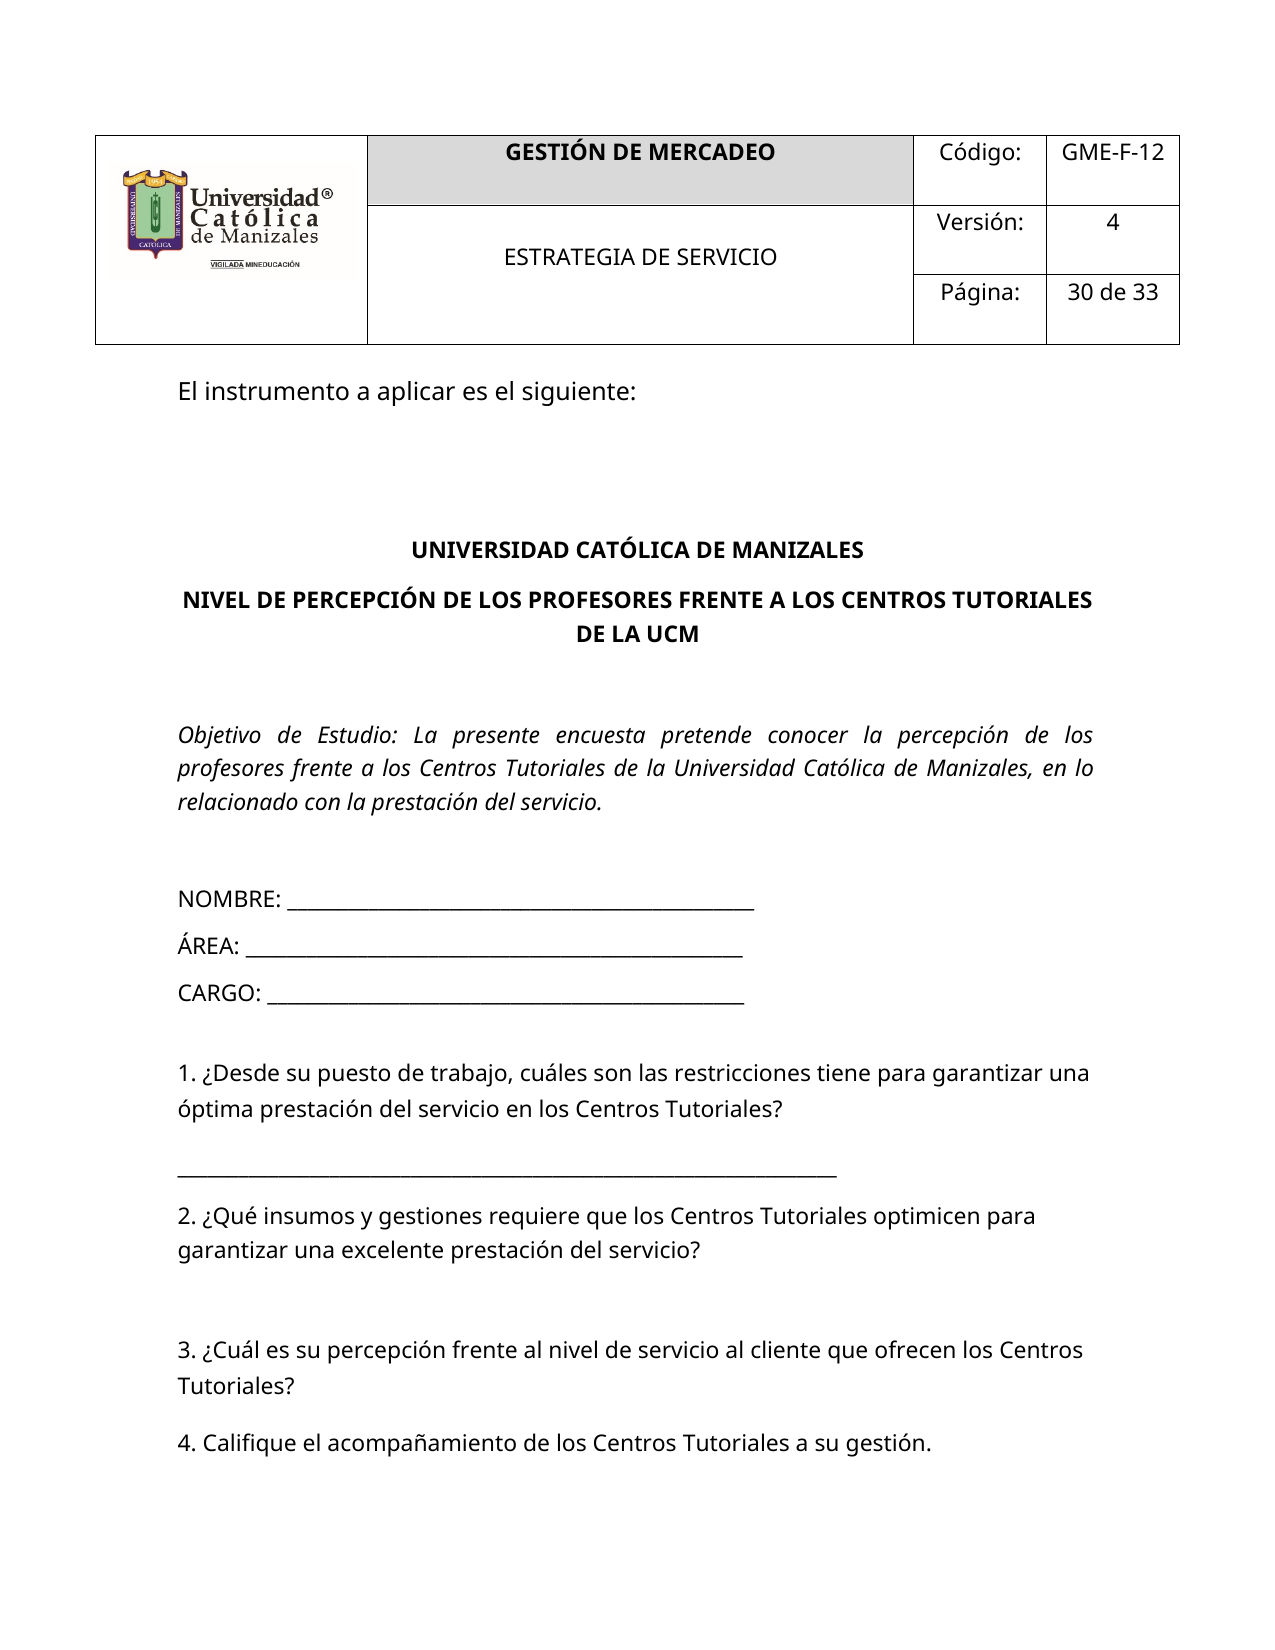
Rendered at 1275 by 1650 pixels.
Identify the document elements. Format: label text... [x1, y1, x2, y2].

text 4. Califique el acompañamiento de los Centros Tutoriales a su gestión. [177, 1427, 1098, 1458]
text NIVEL DE PERCEPCIÓN DE LOS PROFESORES FRENTE A LOS CENTROS TUTORIALES DE LA UCM [177, 584, 1098, 649]
text El instrumento a aplicar es el siguiente: [177, 373, 1098, 407]
text ÁREA: _________________________________________________ [177, 930, 1098, 961]
text Objetivo de Estudio: La presente encuesta pretende conocer la percepción de los profesores frente a los Centros Tutoriales de la Universidad Católica de Manizales, en lo relacionado con la prestación del servicio. [177, 718, 1098, 817]
text _________________________________________________________________ [177, 1150, 1098, 1181]
picture [106, 162, 358, 281]
text CARGO: _______________________________________________ [177, 977, 1098, 1008]
text 2. ¿Qué insumos y gestiones requiere que los Centros Tutoriales optimicen para garantizar una excelente prestación del servicio? [177, 1200, 1098, 1265]
text 3. ¿Cuál es su percepción frente al nivel de servicio al cliente que ofrecen los Centros Tutoriales? [177, 1334, 1098, 1401]
text 1. ¿Desde su puesto de trabajo, cuáles son las restricciones tiene para garantizar una óptima prestación del servicio en los Centros Tutoriales? [177, 1057, 1098, 1124]
text NOMBRE: ______________________________________________ [177, 883, 1098, 914]
text UNIVERSIDAD CATÓLICA DE MANIZALES [177, 533, 1098, 565]
